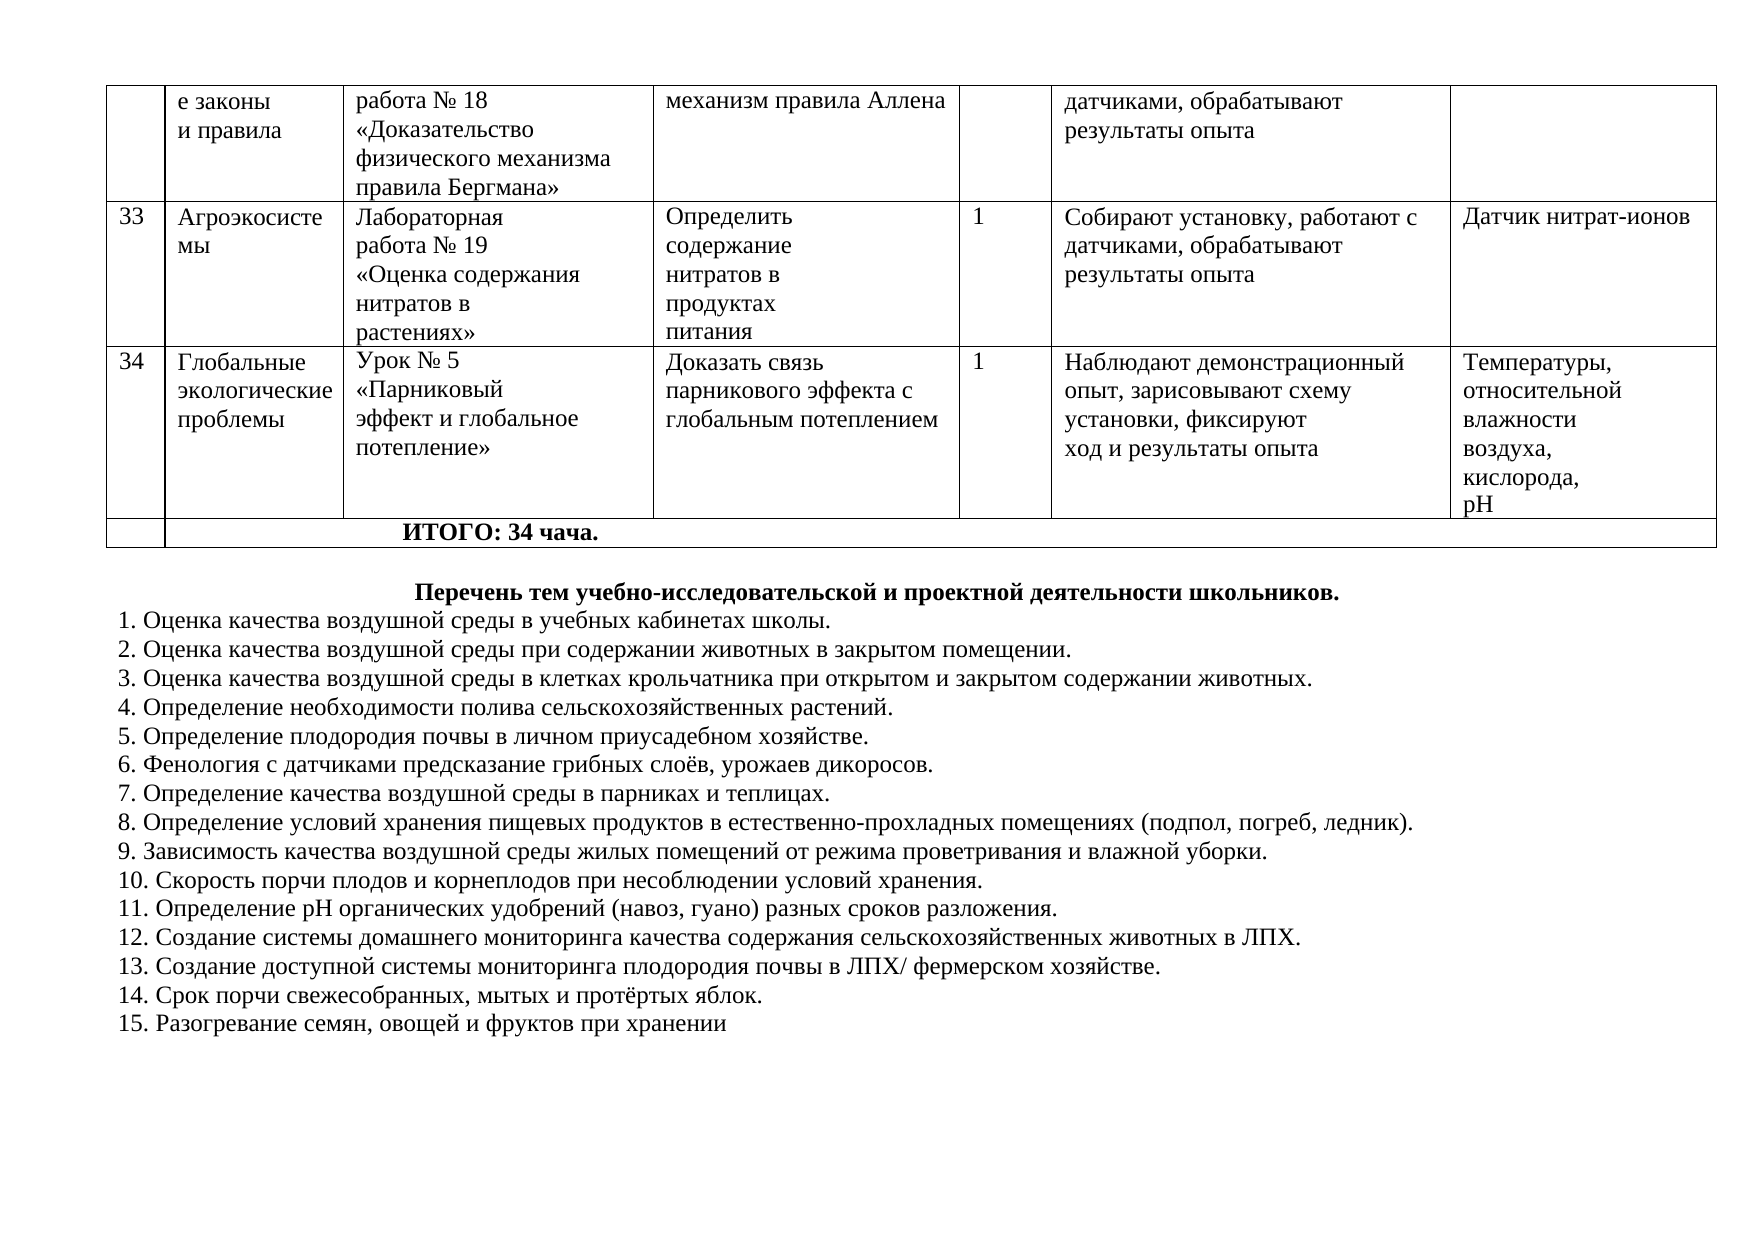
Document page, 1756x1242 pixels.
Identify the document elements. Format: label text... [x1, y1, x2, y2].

list Срок порчи свежесобранных, мытых и протёртых яблок. [118, 980, 1730, 1008]
list Скорость порчи плодов и корнеплодов при несоблюдении условий хранения. [118, 865, 1730, 893]
table_cell Наблюдают демонстрационный опыт, зарисовывают схему установки, фиксируют ход и результаты опыта [1052, 347, 1450, 518]
table_cell Глобальные экологические проблемы [166, 347, 343, 518]
table_cell 1 [960, 347, 1051, 518]
list Оценка качества воздушной среды в учебных кабинетах школы. [118, 606, 1730, 634]
list Оценка качества воздушной среды при содержании животных в закрытом помещении. [118, 635, 1730, 663]
table_header [960, 86, 1051, 201]
table_cell Лабораторная работа № 19 «Оценка содержания нитратов в растениях» [344, 202, 653, 346]
table_cell ИТОГО: 34 чача. [166, 519, 1716, 547]
table_header механизм правила Аллена [654, 86, 959, 201]
table_cell [107, 519, 164, 547]
table_cell Агроэкосисте мы [166, 202, 343, 346]
table_header датчиками, обрабатывают результаты опыта [1052, 86, 1450, 201]
list Фенология с датчиками предсказание грибных слоёв, урожаев дикоросов. [118, 749, 1730, 778]
table_cell 34 [107, 347, 164, 518]
table_cell Урок № 5 «Парниковый эффект и глобальное потепление» [344, 347, 653, 518]
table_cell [1052, 202, 1450, 346]
list Создание системы домашнего мониторинга качества содержания сельскохозяйственных животных в ЛПХ. [118, 922, 1730, 951]
list Разогревание семян, овощей и фруктов при хранении [118, 1008, 1730, 1037]
table_cell Температуры, относительной влажности воздуха, кислорода, рН [1451, 347, 1716, 518]
list Определение необходимости полива сельскохозяйственных растений. [118, 692, 1730, 721]
list Зависимость качества воздушной среды жилых помещений от режима проветривания и влажной уборки. [118, 836, 1730, 865]
table_cell Датчик нитрат-ионов [1451, 202, 1716, 346]
table_cell 1 [960, 202, 1051, 346]
table_header работа № 18 «Доказательство физического механизма правила Бергмана» [344, 86, 653, 201]
list Определение качества воздушной среды в парниках и теплицах. [118, 778, 1730, 807]
list Определение плодородия почвы в личном приусадебном хозяйстве. [118, 721, 1730, 749]
list Создание доступной системы мониторинга плодородия почвы в ЛПХ/ фермерском хозяйстве. [118, 951, 1730, 980]
table_header [107, 86, 164, 201]
table_cell Доказать связь парникового эффекта с глобальным потеплением [654, 347, 959, 518]
table_cell Определить содержание нитратов в продуктах питания [654, 202, 959, 346]
list Определение рН органических удобрений (навоз, гуано) разных сроков разложения. [118, 894, 1730, 922]
table_cell 33 [107, 202, 164, 346]
table_header [1451, 86, 1716, 201]
list Оценка качества воздушной среды в клетках крольчатника при открытом и закрытом содержании животных. [118, 663, 1730, 692]
table_header е законы и правила [166, 86, 343, 201]
list Определение условий хранения пищевых продуктов в естественно-прохладных помещениях (подпол, погреб, ледник). [118, 807, 1730, 836]
subtitle Перечень тем учебно-исследовательской и проектной деятельности школьников. [414, 577, 1730, 606]
